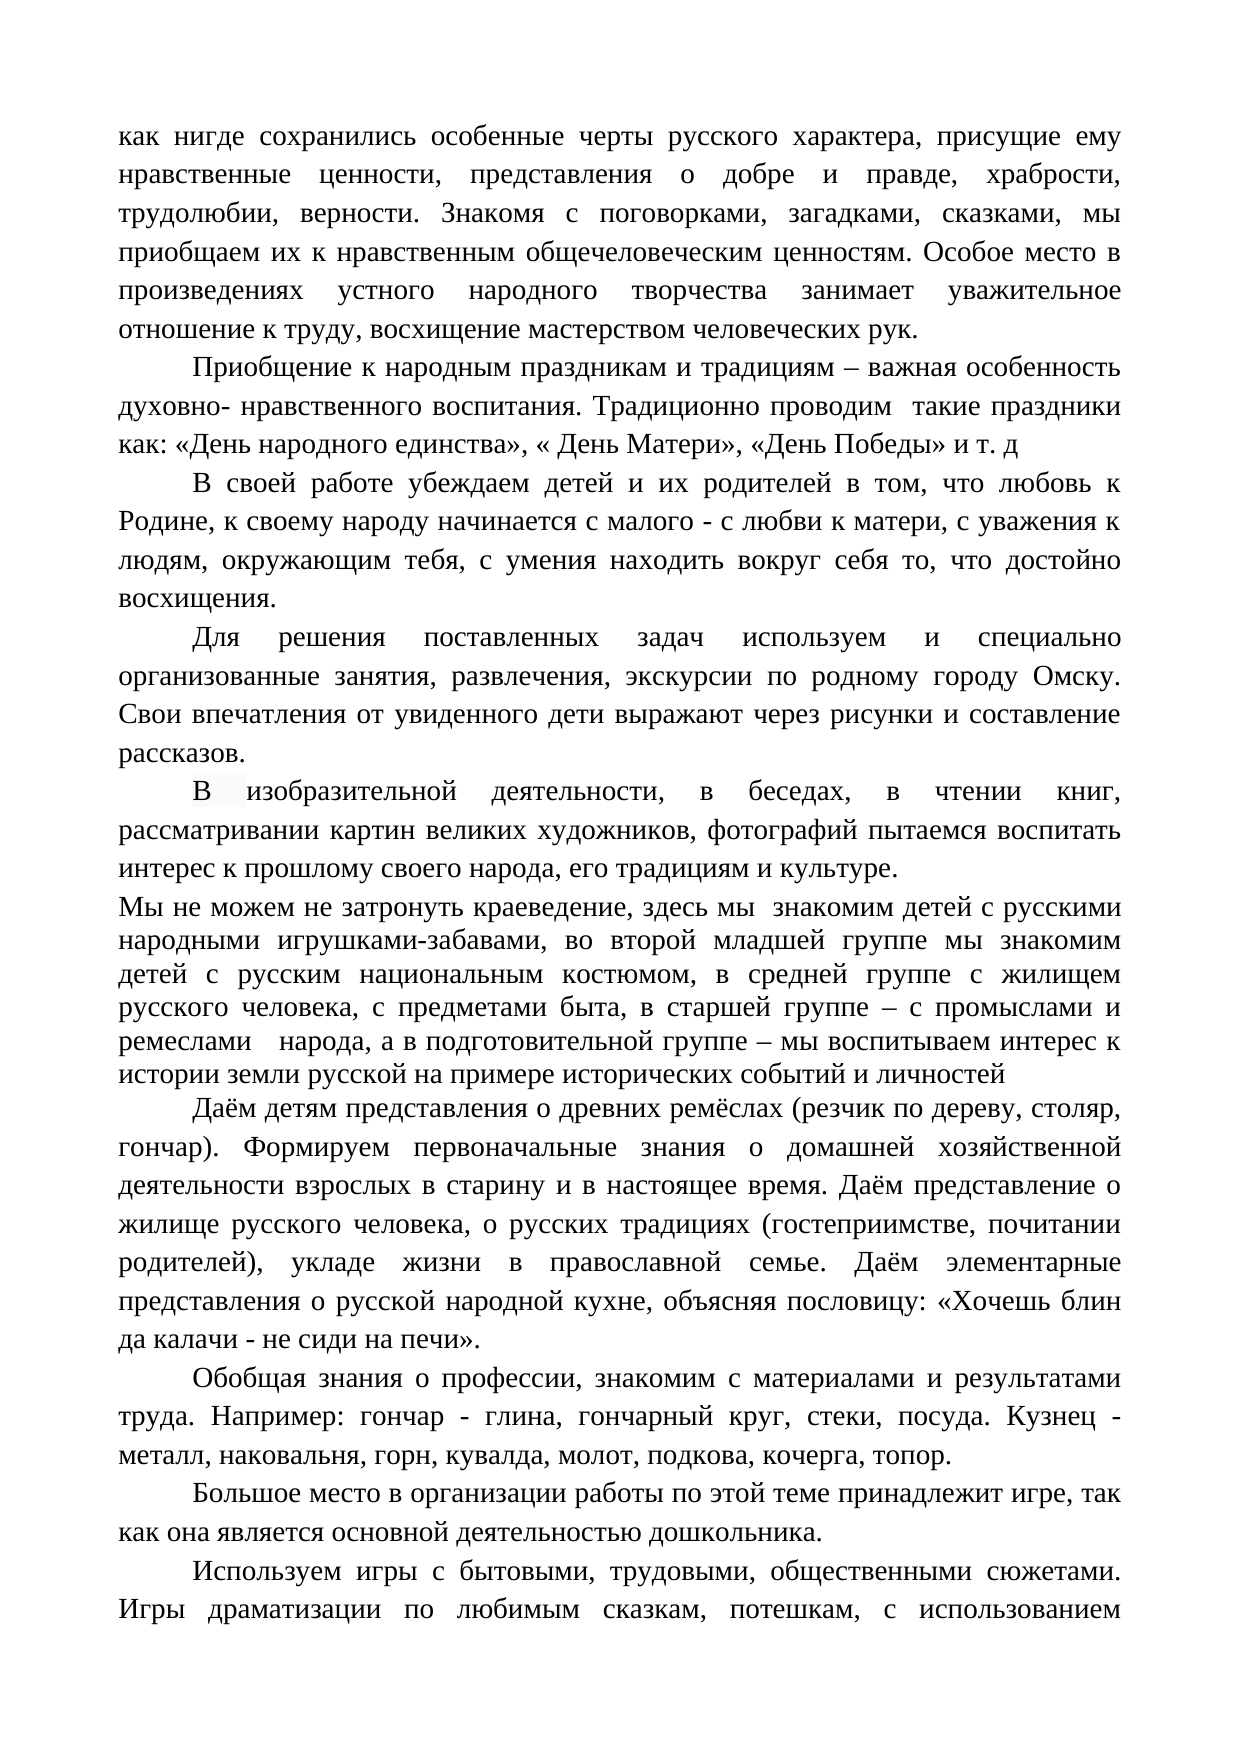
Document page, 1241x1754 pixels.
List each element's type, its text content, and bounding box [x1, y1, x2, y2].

text Большое место в организации работы по этой теме принадлежит игре, так как она является основной деятельностью дошкольника. [118, 1476, 1122, 1548]
text Обобщая знания о профессии, знакомим с материалами и результатами труда. Например: гончар - глина, гончарный круг, стеки, посуда. Кузнец - металл, наковальня, горн, кувалда, молот, подкова, кочерга, топор. [118, 1360, 1122, 1471]
text Даём детям представления о древних ремёслах (резчик по дереву, столяр, гончар). Формируем первоначальные знания о домашней хозяйственной деятельности взрослых в старину и в настоящее время. Даём представление о жилище русского человека, о русских традициях (гостеприимстве, почитании родителей), укладе жизни в православной семье. Даём элементарные представления о русской народной кухне, объясняя пословицу: «Хочешь блин да калачи - не сиди на печи». [118, 1090, 1122, 1355]
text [118, 118, 1122, 344]
text В изобразительной деятельности, в беседах, в чтении книг, рассматривании картин великих художников, фотографий пытаемся воспитать интерес к прошлому своего народа, его традициям и культуре. [118, 773, 1122, 884]
text Приобщение к народным праздникам и традициям – важная особенность духовно- нравственного воспитания. Традиционно проводим такие праздники как: «День народного единства», « День Матери», «День Победы» и т. д [118, 349, 1122, 460]
text В своей работе убеждаем детей и их родителей в том, что любовь к Родине, к своему народу начинается с малого - с любви к матери, с уважения к людям, окружающим тебя, с умения находить вокруг себя то, что достойно восхищения. [118, 465, 1122, 614]
text Мы не можем не затронуть краеведение, здесь мы знакомим детей с русскими народными игрушками-забавами, во второй младшей группе мы знакомим детей с русским национальным костюмом, в средней группе с жилищем русского человека, с предметами быта, в старшей группе – с промыслами и ремеслами народа, а в подготовительной группе – мы воспитываем интерес к истории земли русской на примере исторических событий и личностей [118, 889, 1122, 1090]
text Для решения поставленных задач используем и специально организованные занятия, развлечения, экскурсии по родному городу Омску. Свои впечатления от увиденного дети выражают через рисунки и составление рассказов. [118, 619, 1122, 768]
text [118, 1553, 1122, 1625]
